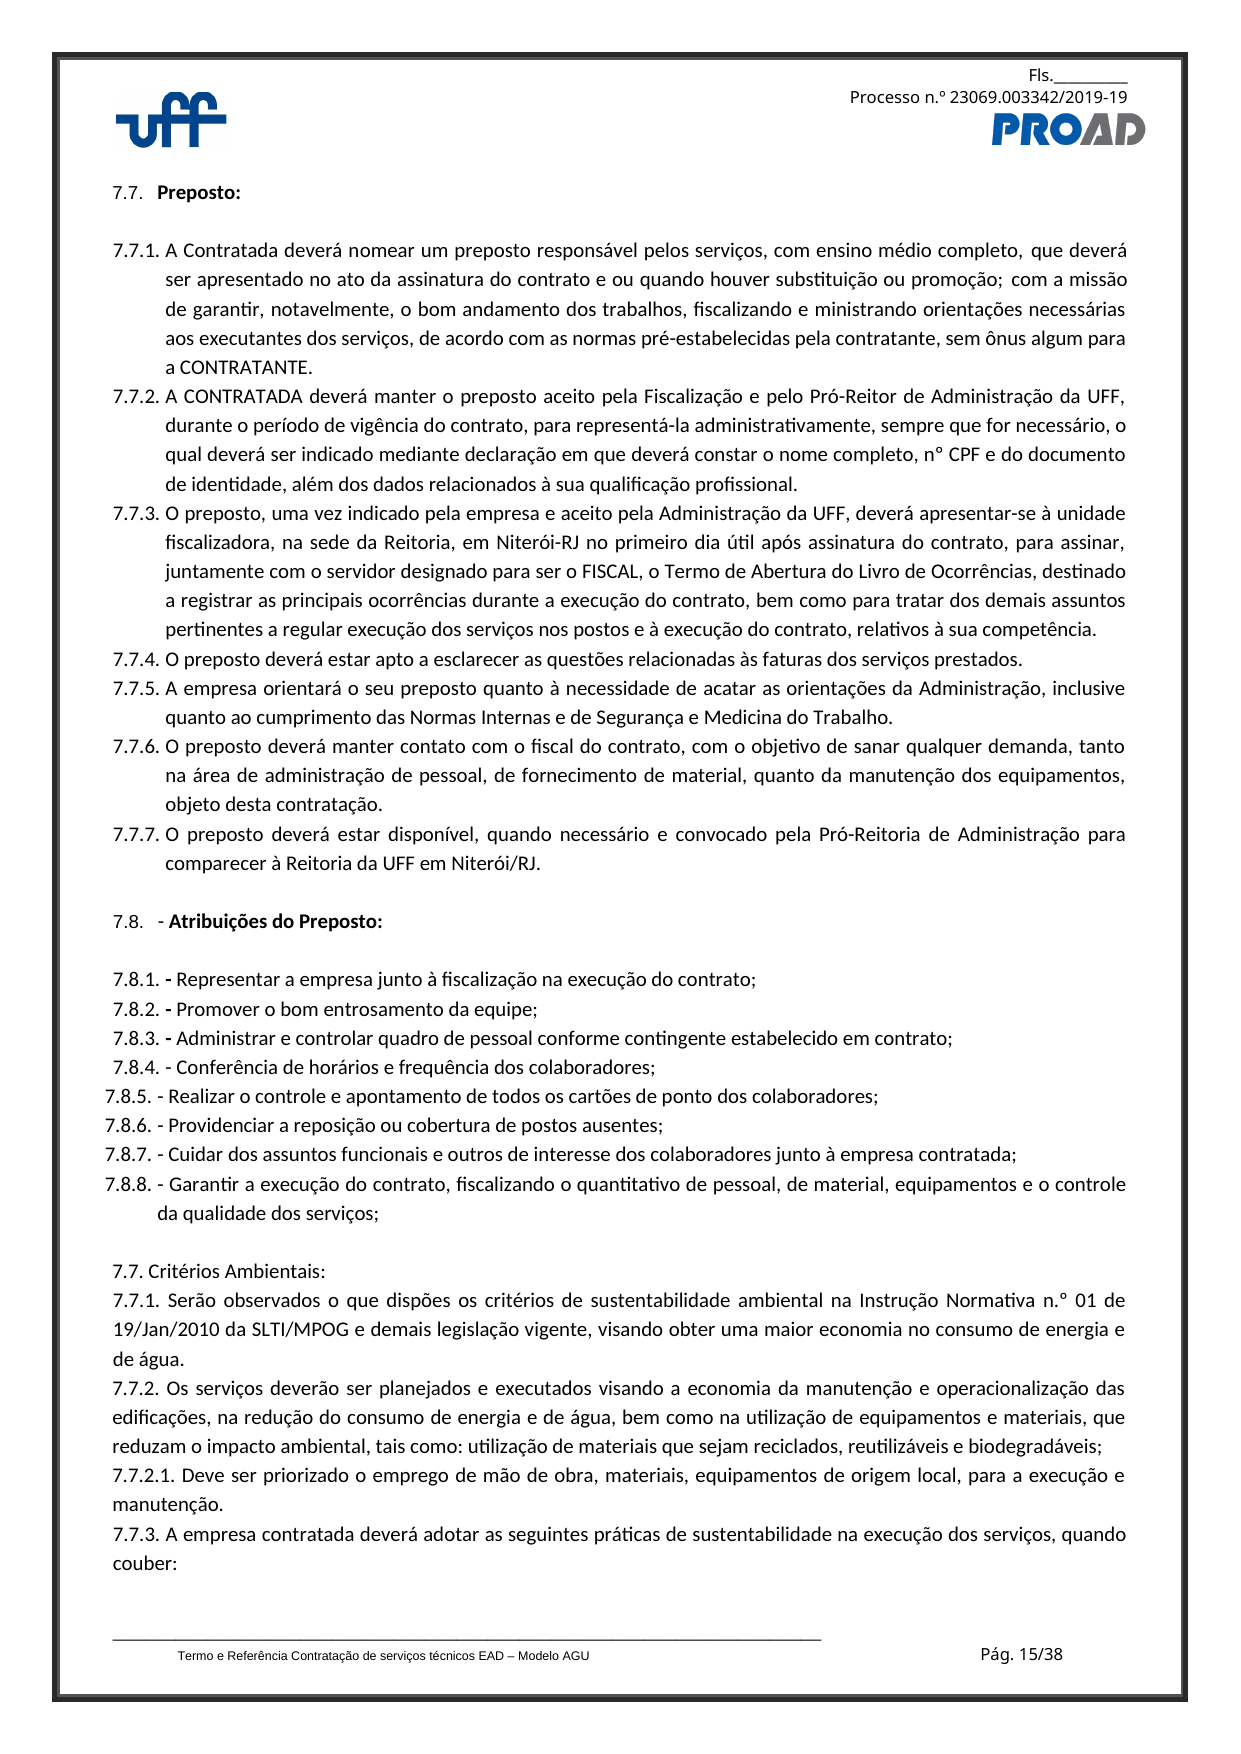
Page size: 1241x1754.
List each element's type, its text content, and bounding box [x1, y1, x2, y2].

list A Contratada deverá nomear um preposto responsável pelos serviços, com ensino médio completo, que deverá ser apresentado no ato da assinatura do contrato e ou quando houver substituição ou promoção; com a missão de garantir, notavelmente, o bom andamento dos trabalhos, fiscalizando e ministrando orientações necessárias aos executantes dos serviços, de acordo com as normas pré-estabelecidas pela contratante, sem ônus algum para a CONTRATANTE. [113, 237, 1128, 379]
list A CONTRATADA deverá manter o preposto aceito pela Fiscalização e pelo Pró-Reitor de Administração da UFF, durante o período de vigência do contrato, para representá-la administrativamente, sempre que for necessário, o qual deverá ser indicado mediante declaração em que deverá constar o nome completo, nº CPF e do documento de identidade, além dos dados relacionados à sua qualificação profissional. [113, 383, 1128, 496]
list - Promover o bom entrosamento da equipe; [113, 996, 1128, 1021]
list O preposto deverá manter contato com o fiscal do contrato, com o objetivo de sanar qualquer demanda, tanto na área de administração de pessoal, de fornecimento de material, quanto da manutenção dos equipamentos, objeto desta contratação. [113, 733, 1128, 817]
list Preposto: [112, 179, 1128, 204]
text 7.7.2.1. Deve ser priorizado o emprego de mão de obra, materiais, equipamentos de origem local, para a execução e manutenção. [112, 1462, 1128, 1517]
picture [977, 97, 1161, 161]
list A empresa orientará o seu preposto quanto à necessidade de acatar as orientações da Administração, inclusive quanto ao cumprimento das Normas Internas e de Segurança e Medicina do Trabalho. [113, 675, 1128, 729]
text 7.7.3. A empresa contratada deverá adotar as seguintes práticas de sustentabilidade na execução dos serviços, quando couber: [113, 1521, 1128, 1575]
list - Conferência de horários e frequência dos colaboradores; [113, 1054, 1128, 1079]
list - Garantir a execução do contrato, fiscalizando o quantitativo de pessoal, de material, equipamentos e o controle da qualidade dos serviços; [104, 1171, 1128, 1225]
list - Providenciar a reposição ou cobertura de postos ausentes; [104, 1112, 1128, 1138]
list - Representar a empresa junto à fiscalização na execução do contrato; [113, 967, 1128, 992]
text 7.7. Critérios Ambientais: [112, 1258, 1128, 1284]
list - Cuidar dos assuntos funcionais e outros de interesse dos colaboradores junto à empresa contratada; [104, 1142, 1128, 1167]
text 7.7.1. Serão observados o que dispões os critérios de sustentabilidade ambiental na Instrução Normativa n.º 01 de 19/Jan/2010 da SLTI/MPOG e demais legislação vigente, visando obter uma maior economia no consumo de energia e de água. [113, 1287, 1128, 1371]
list - Realizar o controle e apontamento de todos os cartões de ponto dos colaboradores; [104, 1083, 1128, 1109]
list O preposto deverá estar disponível, quando necessário e convocado pela Pró-Reitoria de Administração para comparecer à Reitoria da UFF em Niterói/RJ. [113, 821, 1128, 875]
list - Administrar e controlar quadro de pessoal conforme contingente estabelecido em contrato; [113, 1025, 1128, 1050]
list - Atribuições do Preposto: [113, 908, 1128, 934]
text 7.7.2. Os serviços deverão ser planejados e executados visando a economia da manutenção e operacionalização das edificações, na redução do consumo de energia e de água, bem como na utilização de equipamentos e materiais, que reduzam o impacto ambiental, tais como: utilização de materiais que sejam reciclados, reutilizáveis e biodegradáveis; [112, 1375, 1128, 1459]
list O preposto, uma vez indicado pela empresa e aceito pela Administração da UFF, deverá apresentar-se à unidade fiscalizadora, na sede da Reitoria, em Niterói-RJ no primeiro dia útil após assinatura do contrato, para assinar, juntamente com o servidor designado para ser o FISCAL, o Termo de Abertura do Livro de Ocorrências, destinado a registrar as principais ocorrências durante a execução do contrato, bem como para tratar dos demais assuntos pertinentes a regular execução dos serviços nos postos e à execução do contrato, relativos à sua competência. [113, 500, 1128, 642]
picture [114, 92, 227, 153]
picture [1052, 97, 1060, 102]
list O preposto deverá estar apto a esclarecer as questões relacionadas às faturas dos serviços prestados. [113, 646, 1128, 671]
